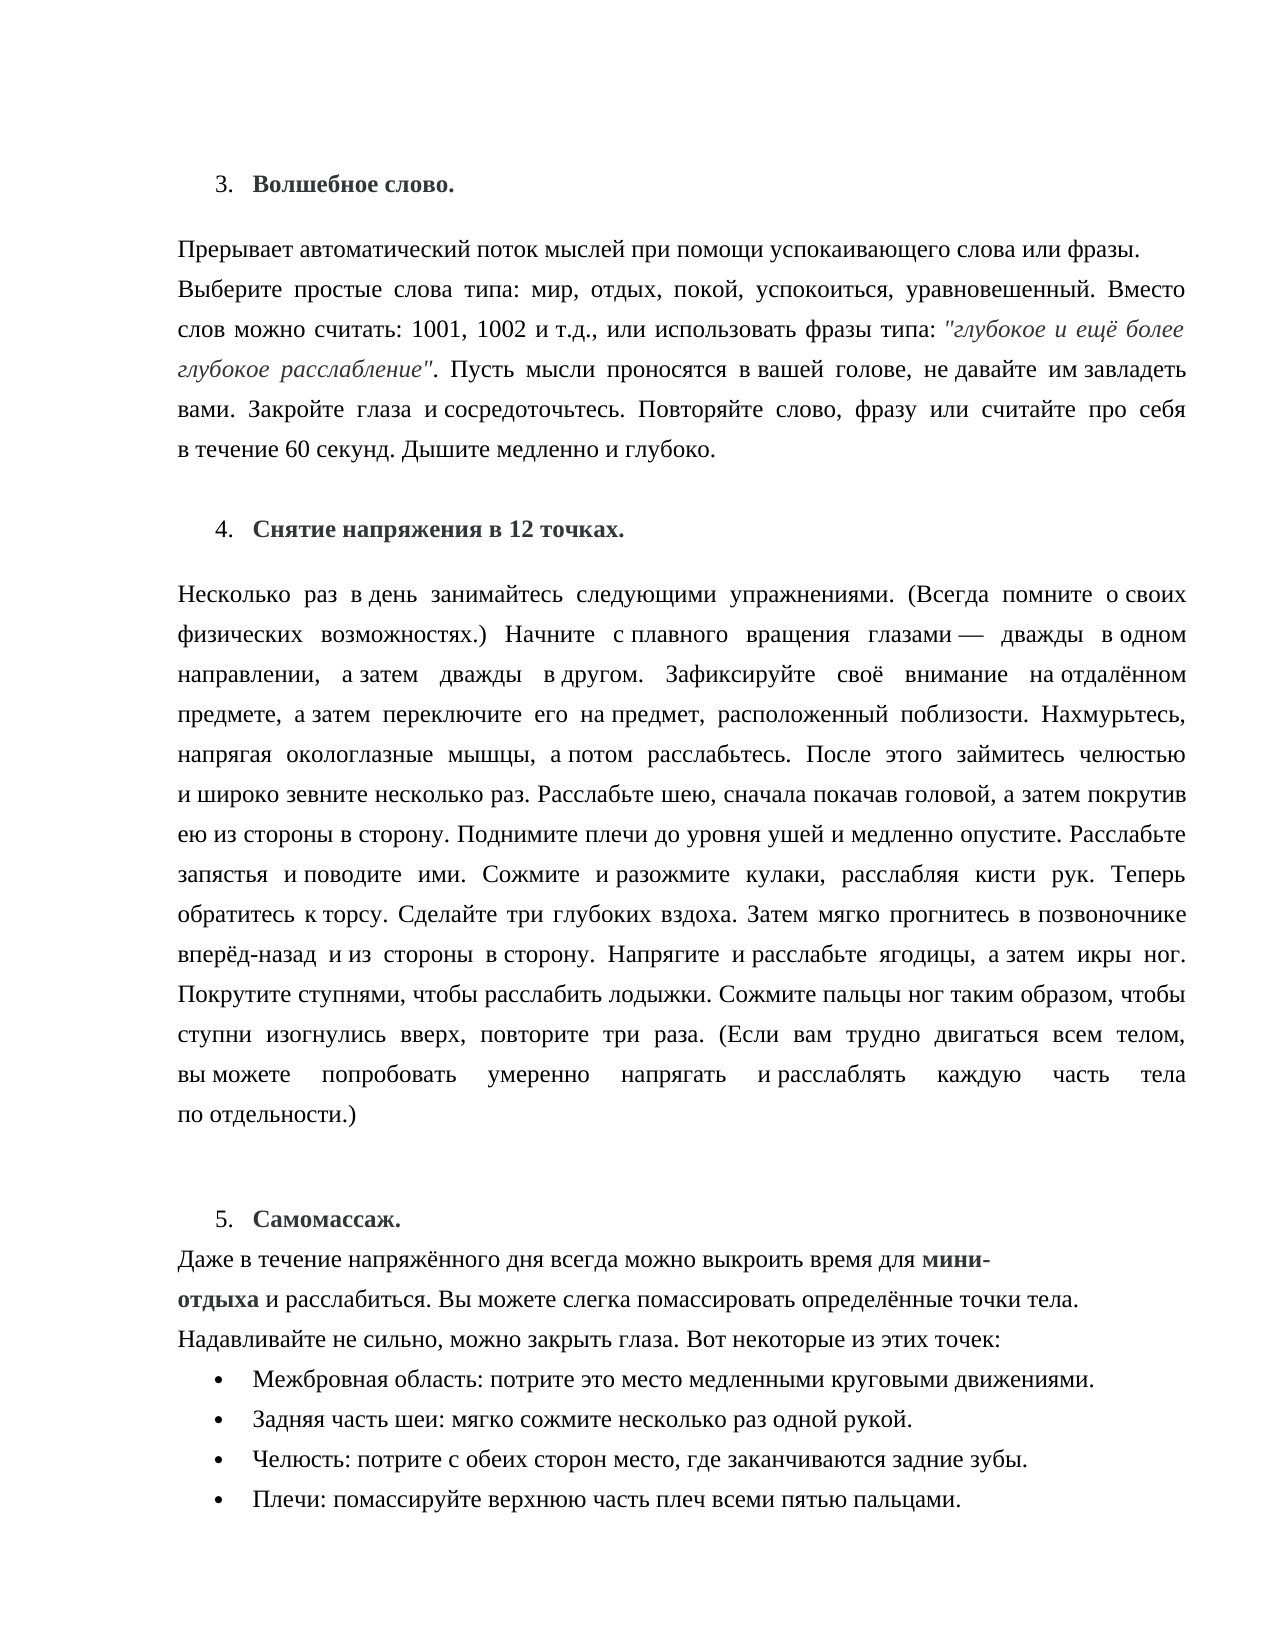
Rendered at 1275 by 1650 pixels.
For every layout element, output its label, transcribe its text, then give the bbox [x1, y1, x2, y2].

list Плечи: помассируйте верхнюю часть плеч всеми пятью пальцами. [215, 1473, 1186, 1513]
text Прерывает автоматический поток мыслей при помощи успокаивающего слова или фразы. [177, 223, 1186, 263]
list Челюсть: потрите с обеих сторон место, где заканчиваются задние зубы. [215, 1433, 1186, 1473]
text Выберите простые слова типа: мир, отдых, покой, успокоиться, уравновешенный. Вместо слов можно считать: 1001, 1002 и т.д., или использовать фразы типа: "глубокое и ещё более глубокое расслабление". Пусть мысли проносятся в вашей голове, не давайте им завладеть вами. Закройте глаза и сосредоточьтесь. Повторяйте слово, фразу или считайте про себя в течение 60 секунд. Дышите медленно и глубоко. [177, 263, 1186, 463]
text Даже в течение напряжённого дня всегда можно выкроить время для мини-отдыха и расслабиться. Вы можете слегка помассировать определённые точки тела. Надавливайте не сильно, можно закрыть глаза. Вот некоторые из этих точек: [177, 1233, 1186, 1353]
text Несколько раз в день занимайтесь следующими упражнениями. (Всегда помните о своих физических возможностях.) Начните с плавного вращения глазами — дважды в одном направлении, а затем дважды в другом. Зафиксируйте своё внимание на отдалённом предмете, а затем переключите его на предмет, расположенный поблизости. Нахмурьтесь, напрягая окологлазные мышцы, а потом расслабьтесь. После этого займитесь челюстью и широко зевните несколько раз. Расслабьте шею, сначала покачав головой, а затем покрутив ею из стороны в сторону. Поднимите плечи до уровня ушей и медленно опустите. Расслабьте запястья и поводите ими. Сожмите и разожмите кулаки, расслабляя кисти рук. Теперь обратитесь к торсу. Сделайте три глубоких вздоха. Затем мягко прогнитесь в позвоночнике вперёд-назад и из стороны в сторону. Напрягите и расслабьте ягодицы, а затем икры ног. Покрутите ступнями, чтобы расслабить лодыжки. Сожмите пальцы ног таким образом, чтобы ступни изогнулись вверх, повторите три раза. (Если вам трудно двигаться всем телом, вы можете попробовать умеренно напрягать и расслаблять каждую часть тела по отдельности.) [177, 568, 1186, 1128]
list Снятие напряжения в 12 точках. [215, 503, 1186, 543]
list Самомассаж. [215, 1193, 1186, 1233]
list Волшебное слово. [215, 158, 1186, 198]
list Межбровная область: потрите это место медленными круговыми движениями. [215, 1353, 1186, 1393]
list Задняя часть шеи: мягко сожмите несколько раз одной рукой. [215, 1393, 1186, 1433]
